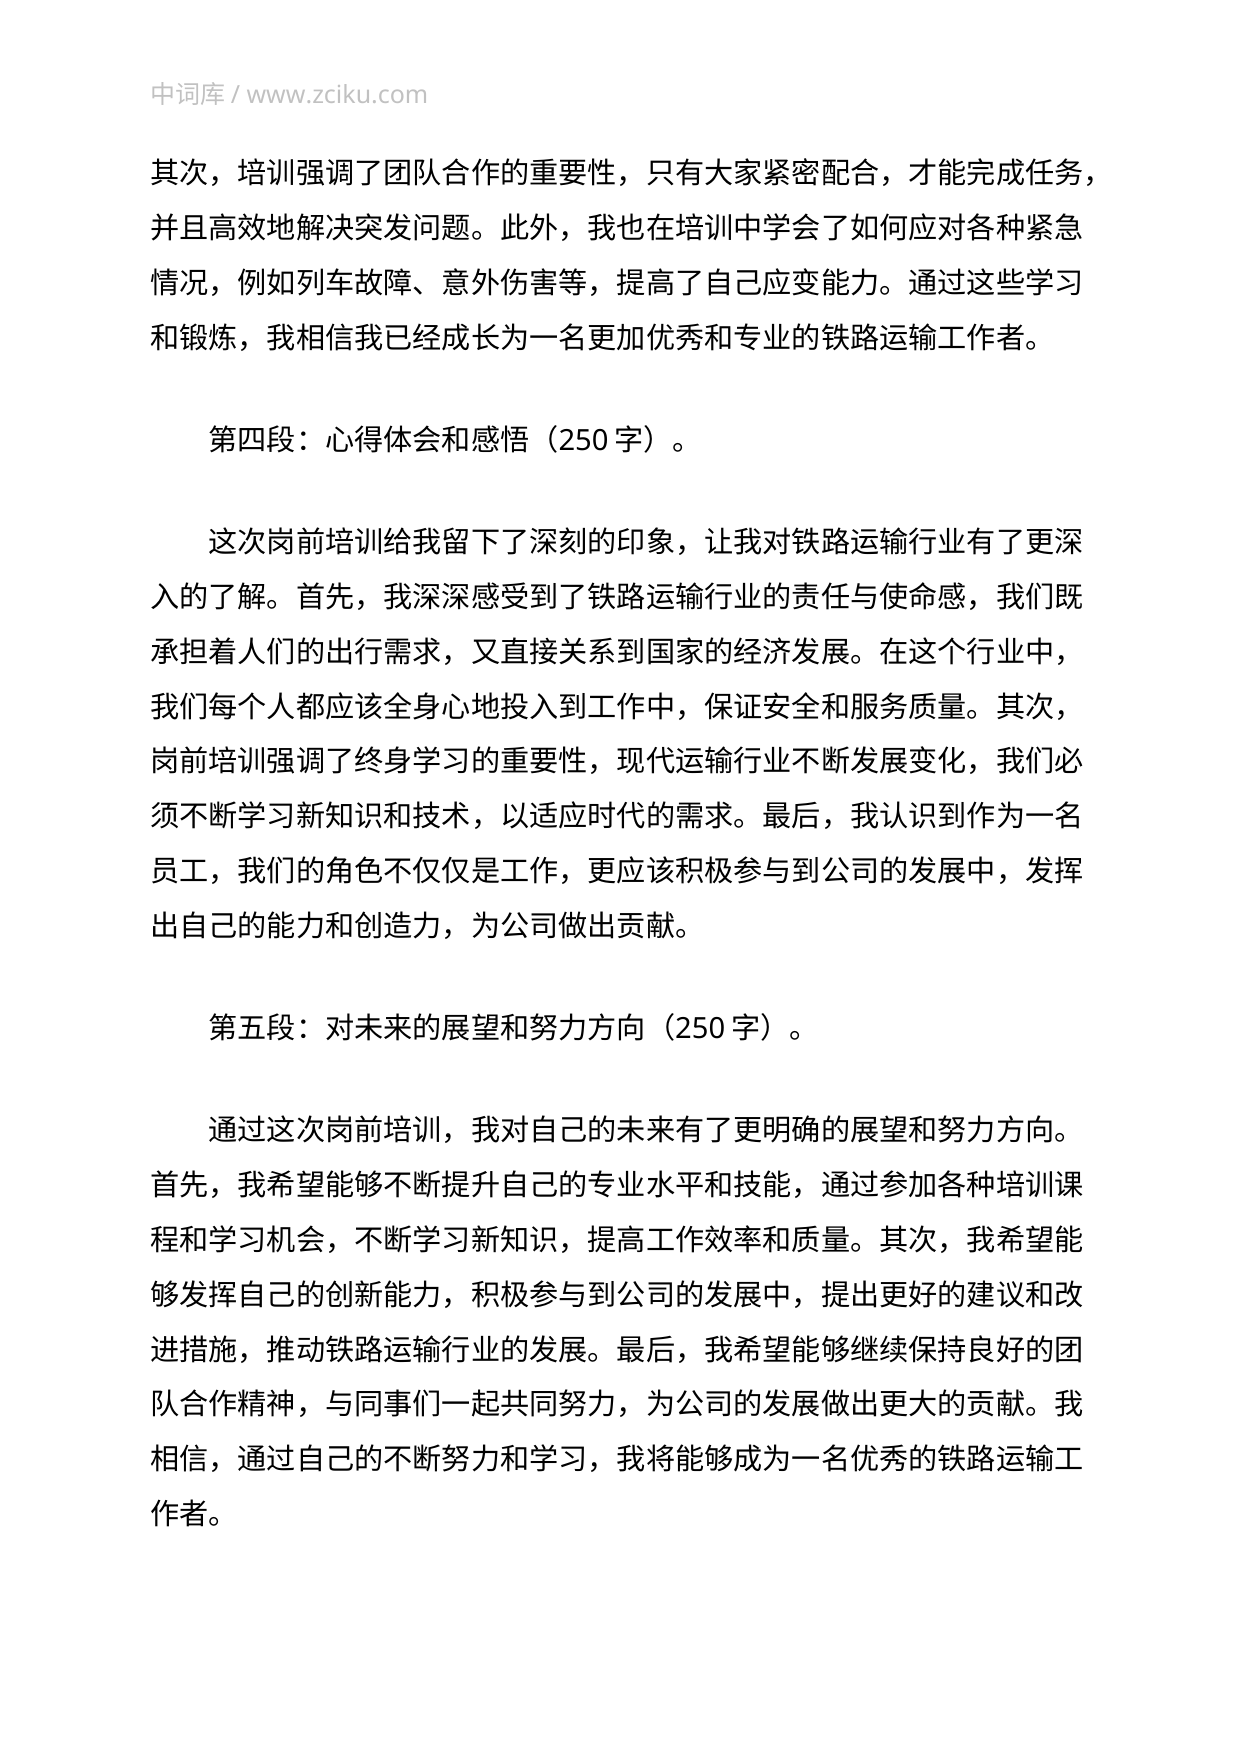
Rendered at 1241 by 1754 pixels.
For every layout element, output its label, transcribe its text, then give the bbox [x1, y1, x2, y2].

text 通过这次岗前培训，我对自己的未来有了更明确的展望和努力方向。首先，我希望能够不断提升自己的专业水平和技能，通过参加各种培训课程和学习机会，不断学习新知识，提高工作效率和质量。其次，我希望能够发挥自己的创新能力，积极参与到公司的发展中，提出更好的建议和改进措施，推动铁路运输行业的发展。最后，我希望能够继续保持良好的团队合作精神，与同事们一起共同努力，为公司的发展做出更大的贡献。我相信，通过自己的不断努力和学习，我将能够成为一名优秀的铁路运输工作者。 [150, 1106, 1090, 1533]
text 这次岗前培训给我留下了深刻的印象，让我对铁路运输行业有了更深入的了解。首先，我深深感受到了铁路运输行业的责任与使命感，我们既承担着人们的出行需求，又直接关系到国家的经济发展。在这个行业中，我们每个人都应该全身心地投入到工作中，保证安全和服务质量。其次，岗前培训强调了终身学习的重要性，现代运输行业不断发展变化，我们必须不断学习新知识和技术，以适应时代的需求。最后，我认识到作为一名员工，我们的角色不仅仅是工作，更应该积极参与到公司的发展中，发挥出自己的能力和创造力，为公司做出贡献。 [150, 518, 1090, 945]
text 第五段：对未来的展望和努力方向（250字）。 [150, 1004, 1090, 1047]
text 第四段：心得体会和感悟（250字）。 [150, 416, 1090, 459]
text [150, 150, 1090, 357]
